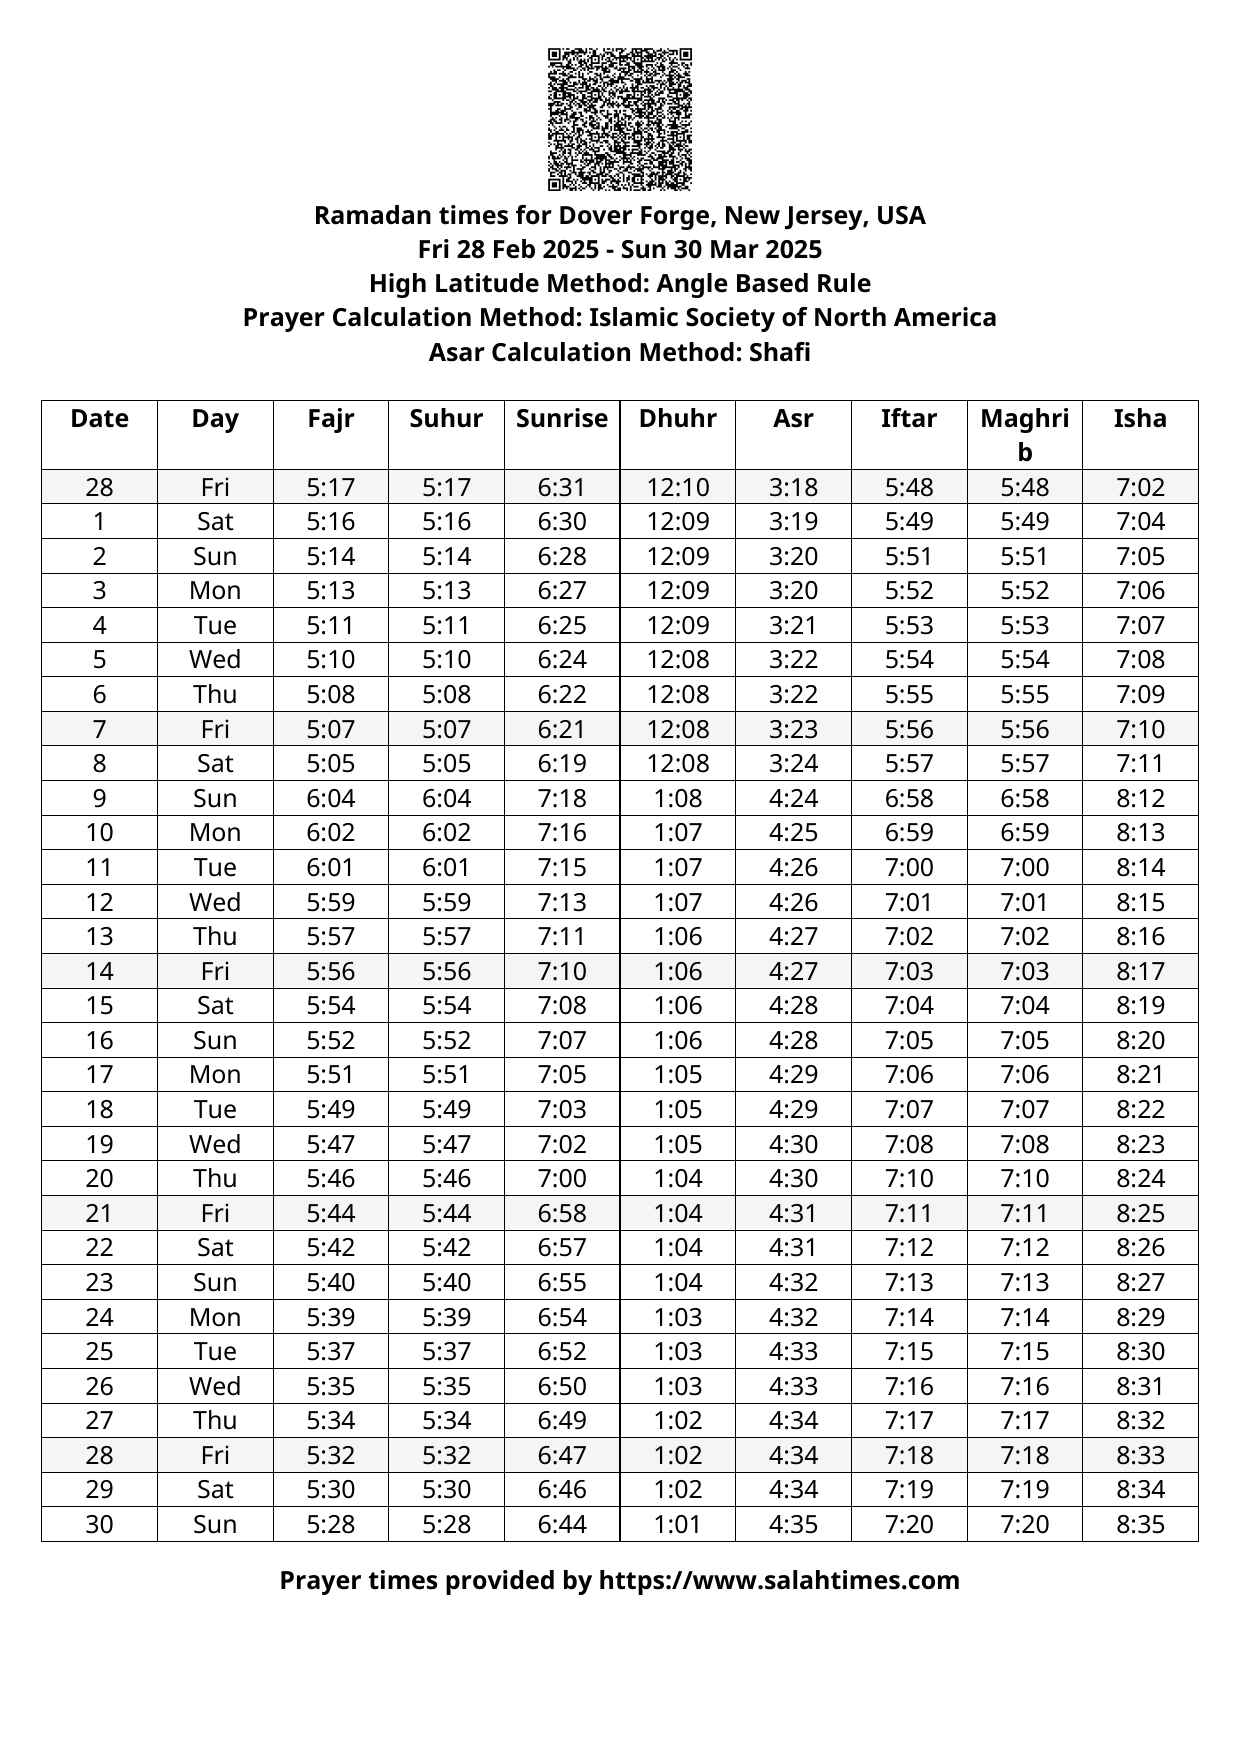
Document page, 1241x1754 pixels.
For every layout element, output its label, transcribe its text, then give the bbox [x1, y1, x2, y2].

table_cell 7:16 [505, 816, 619, 849]
table_cell 6:49 [505, 1404, 619, 1437]
table_cell 5 [42, 643, 157, 676]
table_cell 7:05 [505, 1058, 619, 1091]
table_cell 5:05 [389, 746, 504, 780]
table_cell 7:13 [505, 885, 619, 918]
table_cell 5:11 [389, 608, 504, 642]
table_cell 8:20 [1083, 1023, 1198, 1057]
table_cell 4:24 [736, 781, 851, 814]
table_cell 7:08 [852, 1127, 967, 1160]
table_cell 25 [42, 1334, 157, 1368]
table_cell 6:58 [505, 1196, 619, 1229]
table_cell 5:32 [274, 1438, 388, 1472]
table_cell Sat [158, 504, 273, 538]
table_cell 21 [42, 1196, 157, 1229]
table_header Isha [1083, 401, 1198, 469]
table_cell 6:04 [389, 781, 504, 814]
table_cell 3:22 [736, 677, 851, 711]
table_cell 12 [42, 885, 157, 918]
table_cell 3:19 [736, 504, 851, 538]
table_cell 7:02 [505, 1127, 619, 1160]
table_cell Tue [158, 850, 273, 884]
table_cell 12:08 [621, 746, 735, 780]
table_cell 5:54 [852, 643, 967, 676]
table_cell Fri [158, 1438, 273, 1472]
table_cell Sun [158, 1507, 273, 1541]
table_cell 1:02 [621, 1473, 735, 1506]
table_cell 5:44 [389, 1196, 504, 1229]
table_cell Fri [158, 470, 273, 503]
table_cell 5:56 [968, 712, 1082, 745]
table_cell 7:04 [968, 989, 1082, 1022]
table_cell 5:53 [852, 608, 967, 642]
table_cell 5:51 [968, 539, 1082, 572]
table_cell 7:15 [968, 1334, 1082, 1368]
table_cell 6:28 [505, 539, 619, 572]
table_cell 5:40 [389, 1265, 504, 1299]
table_cell Fri [158, 712, 273, 745]
table_cell Mon [158, 816, 273, 849]
table_cell 6:01 [274, 850, 388, 884]
table_cell 7:06 [1083, 574, 1198, 607]
table_cell Thu [158, 677, 273, 711]
table_cell 6:02 [274, 816, 388, 849]
table_cell 23 [42, 1265, 157, 1299]
table_cell 27 [42, 1404, 157, 1437]
table_cell 1:06 [621, 954, 735, 987]
table_cell 5:37 [274, 1334, 388, 1368]
table_cell 7:06 [968, 1058, 1082, 1091]
table_cell 5:49 [852, 504, 967, 538]
table_cell 14 [42, 954, 157, 987]
table_cell 6:04 [274, 781, 388, 814]
table_cell 4:26 [736, 885, 851, 918]
table_cell 1:04 [621, 1196, 735, 1229]
table_cell 5:52 [389, 1023, 504, 1057]
table_cell 7:16 [968, 1369, 1082, 1402]
table_cell 7:11 [968, 1196, 1082, 1229]
table_cell 5:52 [852, 574, 967, 607]
table_cell 4:30 [736, 1127, 851, 1160]
table_cell 5:13 [274, 574, 388, 607]
table_header Suhur [389, 401, 504, 469]
table_cell 16 [42, 1023, 157, 1057]
text Ramadan times for Dover Forge, New Jersey, USA [42, 198, 1198, 232]
table_cell 4:25 [736, 816, 851, 849]
table_cell 4:31 [736, 1196, 851, 1229]
table_cell 6:50 [505, 1369, 619, 1402]
table_cell 5:52 [968, 574, 1082, 607]
text Fri 28 Feb 2025 - Sun 30 Mar 2025 [42, 232, 1198, 266]
table_cell 5:11 [274, 608, 388, 642]
table_cell 5:14 [274, 539, 388, 572]
table_cell 5:35 [274, 1369, 388, 1402]
table_cell 4:30 [736, 1161, 851, 1195]
table_cell 7:03 [852, 954, 967, 987]
table_cell 5:55 [852, 677, 967, 711]
table_cell 4:33 [736, 1334, 851, 1368]
table_cell Thu [158, 919, 273, 953]
table_cell 8:25 [1083, 1196, 1198, 1229]
table_cell 6:21 [505, 712, 619, 745]
table_cell 1:06 [621, 989, 735, 1022]
table_cell 5:42 [274, 1231, 388, 1264]
table_cell 7:02 [1083, 470, 1198, 503]
table_cell 4:28 [736, 989, 851, 1022]
table_cell Mon [158, 1300, 273, 1333]
text Prayer times provided by https://www.salahtimes.com [42, 1563, 1198, 1597]
table_cell 1:08 [621, 781, 735, 814]
table_cell 4 [42, 608, 157, 642]
table_cell 5:48 [968, 470, 1082, 503]
table_cell 5:55 [968, 677, 1082, 711]
table_cell 7:19 [852, 1473, 967, 1506]
table_cell 18 [42, 1092, 157, 1126]
table_cell 5:17 [389, 470, 504, 503]
table_cell 7:07 [968, 1092, 1082, 1126]
table_cell 5:57 [389, 919, 504, 953]
table_cell 8:29 [1083, 1300, 1198, 1333]
table_cell 12:08 [621, 712, 735, 745]
table_cell 5:42 [389, 1231, 504, 1264]
table_cell 8 [42, 746, 157, 780]
table_cell 5:28 [274, 1507, 388, 1541]
table_cell Wed [158, 643, 273, 676]
table_cell 7:08 [1083, 643, 1198, 676]
table_cell 1:06 [621, 919, 735, 953]
table_cell 4:31 [736, 1231, 851, 1264]
table_cell 1:05 [621, 1092, 735, 1126]
table_cell 4:27 [736, 954, 851, 987]
table_cell Sun [158, 539, 273, 572]
table_cell 5:56 [852, 712, 967, 745]
table_cell 5:49 [968, 504, 1082, 538]
table_cell 12:09 [621, 504, 735, 538]
table_cell 3:23 [736, 712, 851, 745]
table_cell 5:57 [852, 746, 967, 780]
table_cell 5:35 [389, 1369, 504, 1402]
table_cell 1:06 [621, 1023, 735, 1057]
table_cell 3:24 [736, 746, 851, 780]
table_cell 5:47 [389, 1127, 504, 1160]
table_cell 17 [42, 1058, 157, 1091]
table_cell 5:44 [274, 1196, 388, 1229]
table_cell 5:16 [274, 504, 388, 538]
table_cell 5:54 [968, 643, 1082, 676]
table_cell 5:39 [274, 1300, 388, 1333]
table_cell 5:17 [274, 470, 388, 503]
table_cell 1:01 [621, 1507, 735, 1541]
table_cell 7:12 [852, 1231, 967, 1264]
table_cell Sat [158, 1473, 273, 1506]
table_cell 1:02 [621, 1404, 735, 1437]
table_cell 1:07 [621, 885, 735, 918]
table_cell 6:46 [505, 1473, 619, 1506]
table_cell 6:44 [505, 1507, 619, 1541]
table_cell 7:07 [505, 1023, 619, 1057]
table_cell Mon [158, 1058, 273, 1091]
table_cell 4:33 [736, 1369, 851, 1402]
table_cell 7:17 [852, 1404, 967, 1437]
table_cell 1:07 [621, 816, 735, 849]
table_cell 7:02 [852, 919, 967, 953]
table_cell 5:49 [274, 1092, 388, 1126]
table_cell 7:15 [852, 1334, 967, 1368]
table_cell 12:10 [621, 470, 735, 503]
table_cell 5:59 [389, 885, 504, 918]
table_cell 9 [42, 781, 157, 814]
table_header Dhuhr [621, 401, 735, 469]
table_cell 5:48 [852, 470, 967, 503]
table_cell 5:10 [389, 643, 504, 676]
table_cell 20 [42, 1161, 157, 1195]
table_cell 7:00 [852, 850, 967, 884]
table_cell 1:07 [621, 850, 735, 884]
table_header Date [42, 401, 157, 469]
table_cell Wed [158, 1127, 273, 1160]
table_cell 6:22 [505, 677, 619, 711]
table_cell 7:04 [852, 989, 967, 1022]
table_cell 8:13 [1083, 816, 1198, 849]
table_cell 5:07 [389, 712, 504, 745]
table_cell 7:01 [852, 885, 967, 918]
table_cell 5:37 [389, 1334, 504, 1368]
table_cell Wed [158, 1369, 273, 1402]
table_cell 5:28 [389, 1507, 504, 1541]
text Prayer Calculation Method: Islamic Society of North America [42, 300, 1198, 334]
table_cell 7:10 [852, 1161, 967, 1195]
table_cell 5:46 [274, 1161, 388, 1195]
table_cell 5:46 [389, 1161, 504, 1195]
table_cell 7:08 [968, 1127, 1082, 1160]
table_cell 8:15 [1083, 885, 1198, 918]
table_cell 7:05 [968, 1023, 1082, 1057]
table_cell 3:21 [736, 608, 851, 642]
table_cell 5:53 [968, 608, 1082, 642]
table_header Iftar [852, 401, 967, 469]
table_cell 7:10 [1083, 712, 1198, 745]
table_cell 6:58 [852, 781, 967, 814]
table_header Fajr [274, 401, 388, 469]
table_cell 8:32 [1083, 1404, 1198, 1437]
table_cell 5:59 [274, 885, 388, 918]
table_cell 8:14 [1083, 850, 1198, 884]
table_cell 4:35 [736, 1507, 851, 1541]
table_cell 7:16 [852, 1369, 967, 1402]
table_cell 6:25 [505, 608, 619, 642]
table_cell 1:04 [621, 1231, 735, 1264]
table_cell 5:51 [389, 1058, 504, 1091]
table_cell 11 [42, 850, 157, 884]
table_cell 7:14 [852, 1300, 967, 1333]
table_cell 29 [42, 1473, 157, 1506]
table_cell 7:06 [852, 1058, 967, 1091]
table_cell 7:11 [505, 919, 619, 953]
table_cell 8:17 [1083, 954, 1198, 987]
table_cell 7:09 [1083, 677, 1198, 711]
table_cell 7:20 [852, 1507, 967, 1541]
table_cell 7 [42, 712, 157, 745]
table_cell 4:34 [736, 1404, 851, 1437]
table_cell 7:18 [852, 1438, 967, 1472]
table_cell 4:32 [736, 1265, 851, 1299]
table_cell 5:10 [274, 643, 388, 676]
table_cell 7:19 [968, 1473, 1082, 1506]
table_cell 4:26 [736, 850, 851, 884]
table_cell 5:52 [274, 1023, 388, 1057]
table_cell 5:57 [274, 919, 388, 953]
table_cell Sat [158, 746, 273, 780]
table_cell 22 [42, 1231, 157, 1264]
table_cell 7:18 [968, 1438, 1082, 1472]
table_cell 12:08 [621, 677, 735, 711]
table_cell 5:51 [274, 1058, 388, 1091]
table_cell 5:13 [389, 574, 504, 607]
table_cell 8:16 [1083, 919, 1198, 953]
table_cell 15 [42, 989, 157, 1022]
table_cell 6:27 [505, 574, 619, 607]
table_cell 7:08 [505, 989, 619, 1022]
table_cell 5:40 [274, 1265, 388, 1299]
table_cell 7:00 [505, 1161, 619, 1195]
table_cell 13 [42, 919, 157, 953]
table_cell 26 [42, 1369, 157, 1402]
table_cell 1:03 [621, 1334, 735, 1368]
table_cell 4:32 [736, 1300, 851, 1333]
table_cell 6:31 [505, 470, 619, 503]
table_cell 8:34 [1083, 1473, 1198, 1506]
table_cell 12:09 [621, 608, 735, 642]
table_cell 5:16 [389, 504, 504, 538]
table_cell 8:33 [1083, 1438, 1198, 1472]
table_cell Thu [158, 1161, 273, 1195]
table_cell 5:14 [389, 539, 504, 572]
table_cell 6:24 [505, 643, 619, 676]
table_cell 3:18 [736, 470, 851, 503]
table_cell 7:04 [1083, 504, 1198, 538]
table_cell 28 [42, 470, 157, 503]
table_cell 5:49 [389, 1092, 504, 1126]
table_cell 7:01 [968, 885, 1082, 918]
table_cell 8:27 [1083, 1265, 1198, 1299]
table_cell Sun [158, 781, 273, 814]
table_cell 6:02 [389, 816, 504, 849]
table_cell 5:56 [389, 954, 504, 987]
table_cell 1:05 [621, 1127, 735, 1160]
table_cell 28 [42, 1438, 157, 1472]
table_cell 4:27 [736, 919, 851, 953]
table_cell 5:08 [274, 677, 388, 711]
table_cell 7:12 [968, 1231, 1082, 1264]
table_header Sunrise [505, 401, 619, 469]
table_cell 5:34 [389, 1404, 504, 1437]
table_cell 5:07 [274, 712, 388, 745]
table_cell 7:11 [852, 1196, 967, 1229]
table_cell 5:32 [389, 1438, 504, 1472]
table_header Maghrib [968, 401, 1082, 469]
table_cell 7:03 [968, 954, 1082, 987]
table_cell 7:03 [505, 1092, 619, 1126]
table_cell 8:12 [1083, 781, 1198, 814]
table_cell 4:29 [736, 1092, 851, 1126]
table_cell 5:08 [389, 677, 504, 711]
table_cell 12:09 [621, 574, 735, 607]
table_cell Tue [158, 608, 273, 642]
table_cell 1:04 [621, 1161, 735, 1195]
table_cell 7:07 [852, 1092, 967, 1126]
table_cell 5:34 [274, 1404, 388, 1437]
table_cell 7:05 [852, 1023, 967, 1057]
table_cell 10 [42, 816, 157, 849]
table_cell 8:24 [1083, 1161, 1198, 1195]
table_cell 7:14 [968, 1300, 1082, 1333]
table_cell 7:10 [505, 954, 619, 987]
table_cell 7:11 [1083, 746, 1198, 780]
table_cell 5:54 [389, 989, 504, 1022]
table_cell 3 [42, 574, 157, 607]
table_cell Sun [158, 1265, 273, 1299]
table_cell 2 [42, 539, 157, 572]
table_cell Thu [158, 1404, 273, 1437]
table_cell 4:29 [736, 1058, 851, 1091]
table_cell 6 [42, 677, 157, 711]
table_cell Sat [158, 1231, 273, 1264]
table_cell 6:01 [389, 850, 504, 884]
table_cell Mon [158, 574, 273, 607]
table_cell 12:09 [621, 539, 735, 572]
table_cell Sun [158, 1023, 273, 1057]
table_cell 1:02 [621, 1438, 735, 1472]
table_cell 5:30 [389, 1473, 504, 1506]
table_cell Wed [158, 885, 273, 918]
table_cell 4:28 [736, 1023, 851, 1057]
table_cell 8:31 [1083, 1369, 1198, 1402]
table_cell 5:57 [968, 746, 1082, 780]
table_cell 7:17 [968, 1404, 1082, 1437]
table_cell Sat [158, 989, 273, 1022]
table_cell 12:08 [621, 643, 735, 676]
table_cell 5:51 [852, 539, 967, 572]
table_cell Tue [158, 1092, 273, 1126]
table_cell 6:58 [968, 781, 1082, 814]
table_cell 6:47 [505, 1438, 619, 1472]
table_cell 6:57 [505, 1231, 619, 1264]
table_cell 4:34 [736, 1438, 851, 1472]
table_cell Fri [158, 954, 273, 987]
table_cell 7:10 [968, 1161, 1082, 1195]
table_cell 7:20 [968, 1507, 1082, 1541]
table_cell Tue [158, 1334, 273, 1368]
table_cell 24 [42, 1300, 157, 1333]
table_cell 7:18 [505, 781, 619, 814]
table_cell 7:13 [968, 1265, 1082, 1299]
table_cell 1:05 [621, 1058, 735, 1091]
table_cell 7:13 [852, 1265, 967, 1299]
table_cell 5:05 [274, 746, 388, 780]
table_cell 7:07 [1083, 608, 1198, 642]
table_cell 6:30 [505, 504, 619, 538]
table_cell 19 [42, 1127, 157, 1160]
table_cell 7:05 [1083, 539, 1198, 572]
table_cell 6:19 [505, 746, 619, 780]
table_cell 6:54 [505, 1300, 619, 1333]
table_cell 6:55 [505, 1265, 619, 1299]
table_cell 6:59 [968, 816, 1082, 849]
table_cell 8:23 [1083, 1127, 1198, 1160]
table_cell 1:04 [621, 1265, 735, 1299]
table_cell 8:22 [1083, 1092, 1198, 1126]
table_cell 3:20 [736, 539, 851, 572]
table_cell 7:00 [968, 850, 1082, 884]
table_cell 6:52 [505, 1334, 619, 1368]
table_cell 5:56 [274, 954, 388, 987]
table_cell 8:30 [1083, 1334, 1198, 1368]
table_cell 8:26 [1083, 1231, 1198, 1264]
table_cell 5:47 [274, 1127, 388, 1160]
table_cell 1:03 [621, 1300, 735, 1333]
table_cell 5:30 [274, 1473, 388, 1506]
text High Latitude Method: Angle Based Rule [42, 266, 1198, 300]
table_cell 4:34 [736, 1473, 851, 1506]
table_cell 3:22 [736, 643, 851, 676]
table_cell 6:59 [852, 816, 967, 849]
table_cell 8:35 [1083, 1507, 1198, 1541]
table_cell 7:15 [505, 850, 619, 884]
table_cell 5:39 [389, 1300, 504, 1333]
table_cell Fri [158, 1196, 273, 1229]
table_header Day [158, 401, 273, 469]
table_cell 1:03 [621, 1369, 735, 1402]
table_cell 8:19 [1083, 989, 1198, 1022]
text Asar Calculation Method: Shafi [42, 334, 1198, 368]
picture [542, 41, 699, 198]
table_cell 3:20 [736, 574, 851, 607]
table_cell 30 [42, 1507, 157, 1541]
table_cell 8:21 [1083, 1058, 1198, 1091]
table_cell 1 [42, 504, 157, 538]
table_header Asr [736, 401, 851, 469]
table_cell 7:02 [968, 919, 1082, 953]
table_cell 5:54 [274, 989, 388, 1022]
